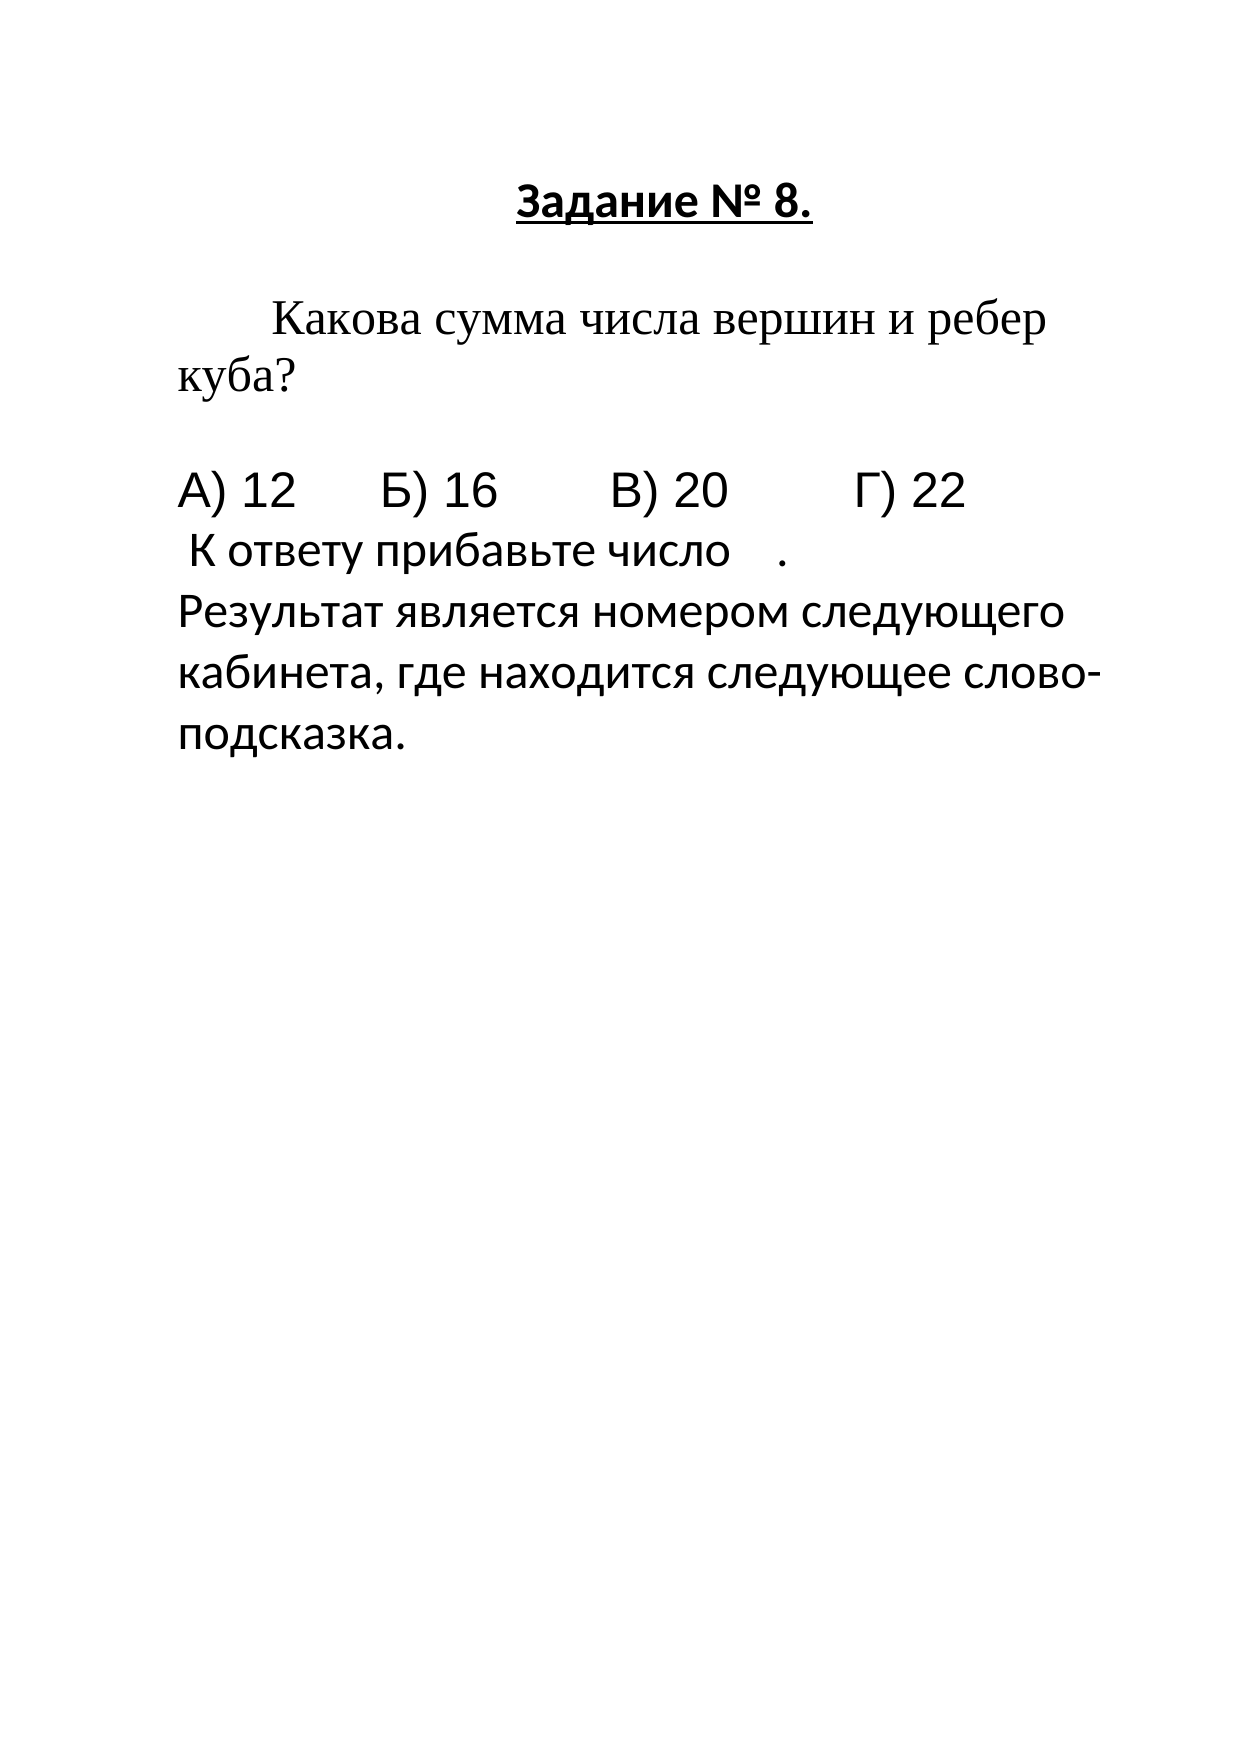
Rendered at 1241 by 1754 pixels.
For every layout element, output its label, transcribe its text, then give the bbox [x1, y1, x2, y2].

text Задание № 8. [177, 169, 1152, 230]
text Какова сумма числа вершин и ребер куба? [177, 287, 1152, 402]
text Результат является номером следующего кабинета, где находится следующее слово- подсказка. [177, 578, 1152, 762]
text А) 12 Б) 16 В) 20 Г) 22 [177, 460, 1152, 517]
text К ответу прибавьте число . [177, 517, 1152, 578]
